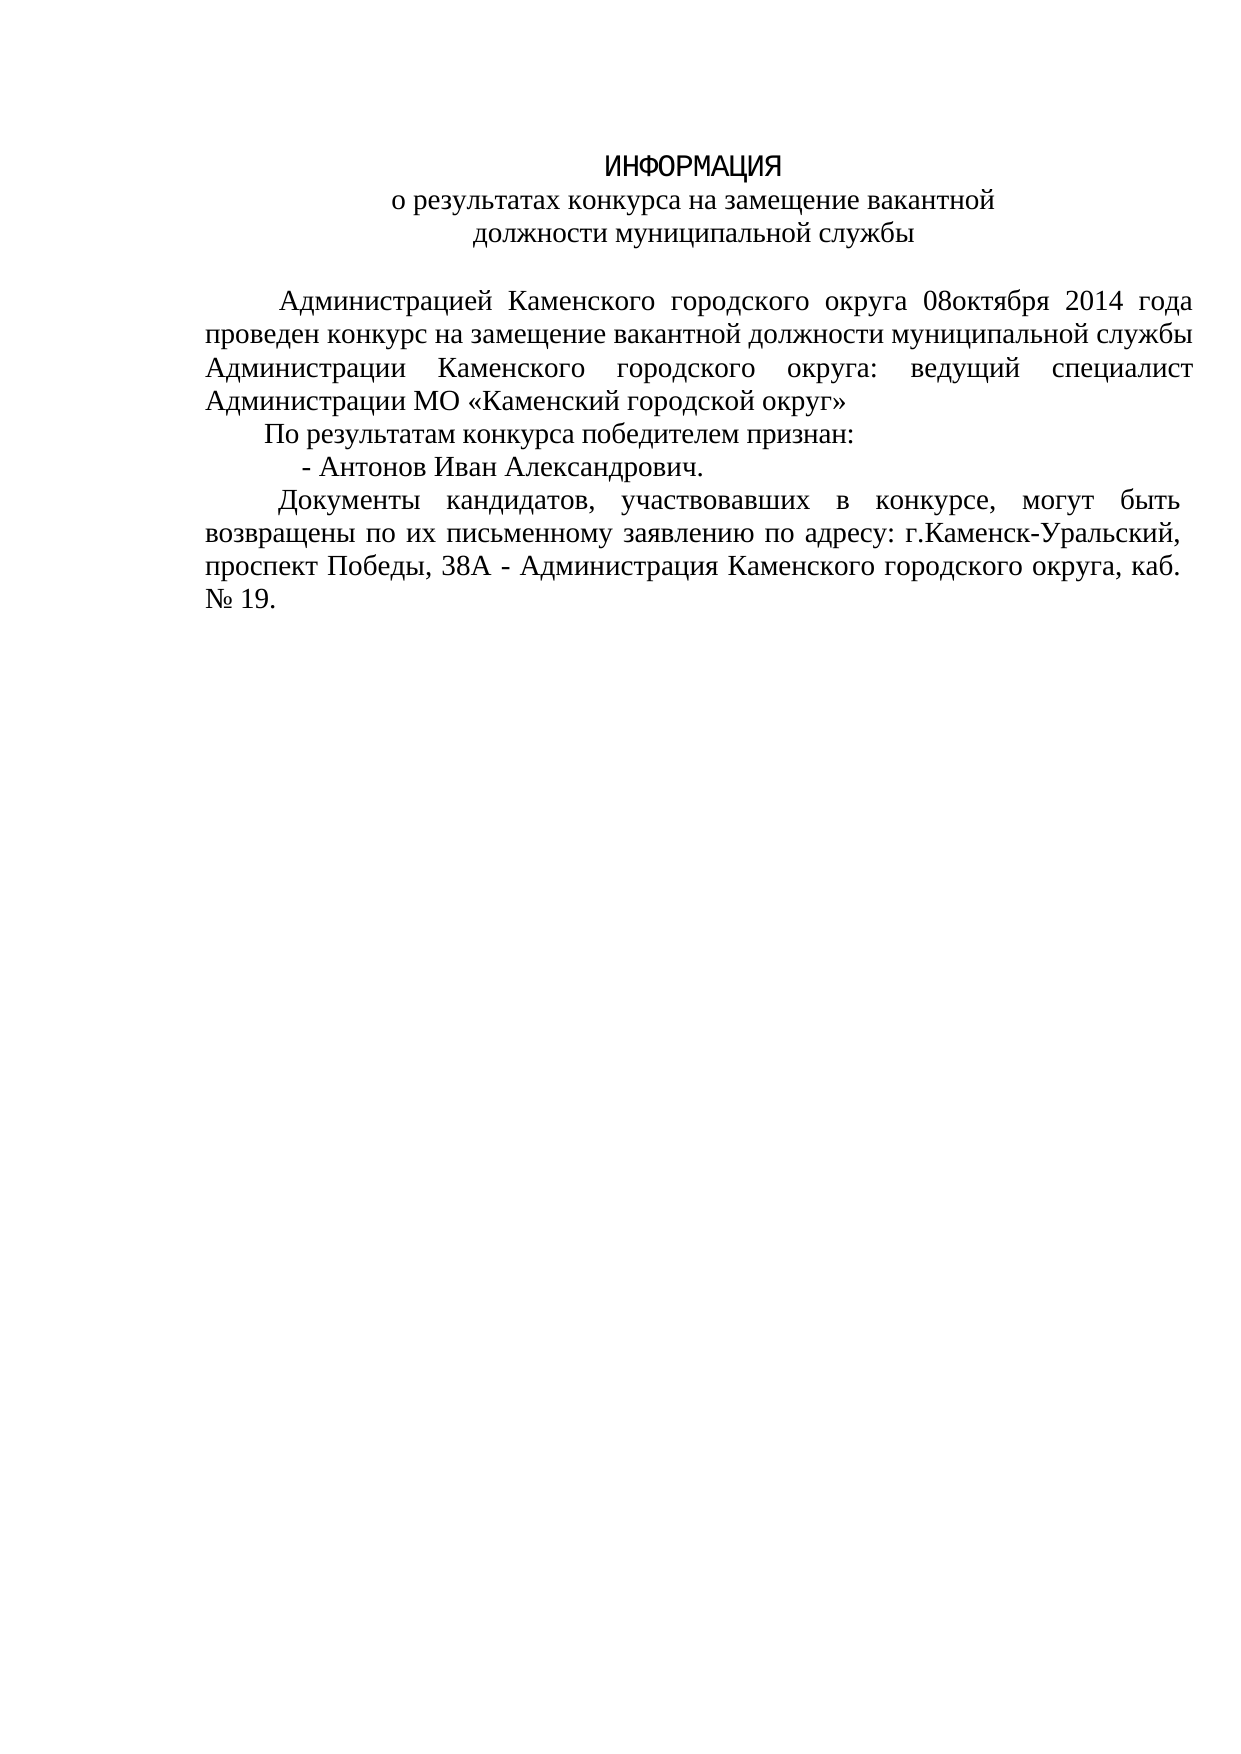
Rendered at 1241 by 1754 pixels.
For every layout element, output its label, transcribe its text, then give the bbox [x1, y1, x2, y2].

text ИНФОРМАЦИЯ [205, 150, 1182, 183]
text должности муниципальной службы [205, 216, 1182, 249]
text Документы кандидатов, участвовавших в конкурсе, могут быть возвращены по их письменному заявлению по адресу: г.Каменск-Уральский, проспект Победы, 38А - Администрация Каменского городского округа, каб. № 19. [205, 483, 1181, 615]
list - Антонов Иван Александрович. [301, 450, 1180, 483]
text Администрацией Каменского городского округа 08октября 2014 года проведен конкурс на замещение вакантной должности муниципальной службы Администрации Каменского городского округа: ведущий специалист Администрации МО «Каменский городской округ» [205, 283, 1193, 417]
text По результатам конкурса победителем признан: [205, 417, 1180, 450]
text о результатах конкурса на замещение вакантной [205, 183, 1181, 216]
